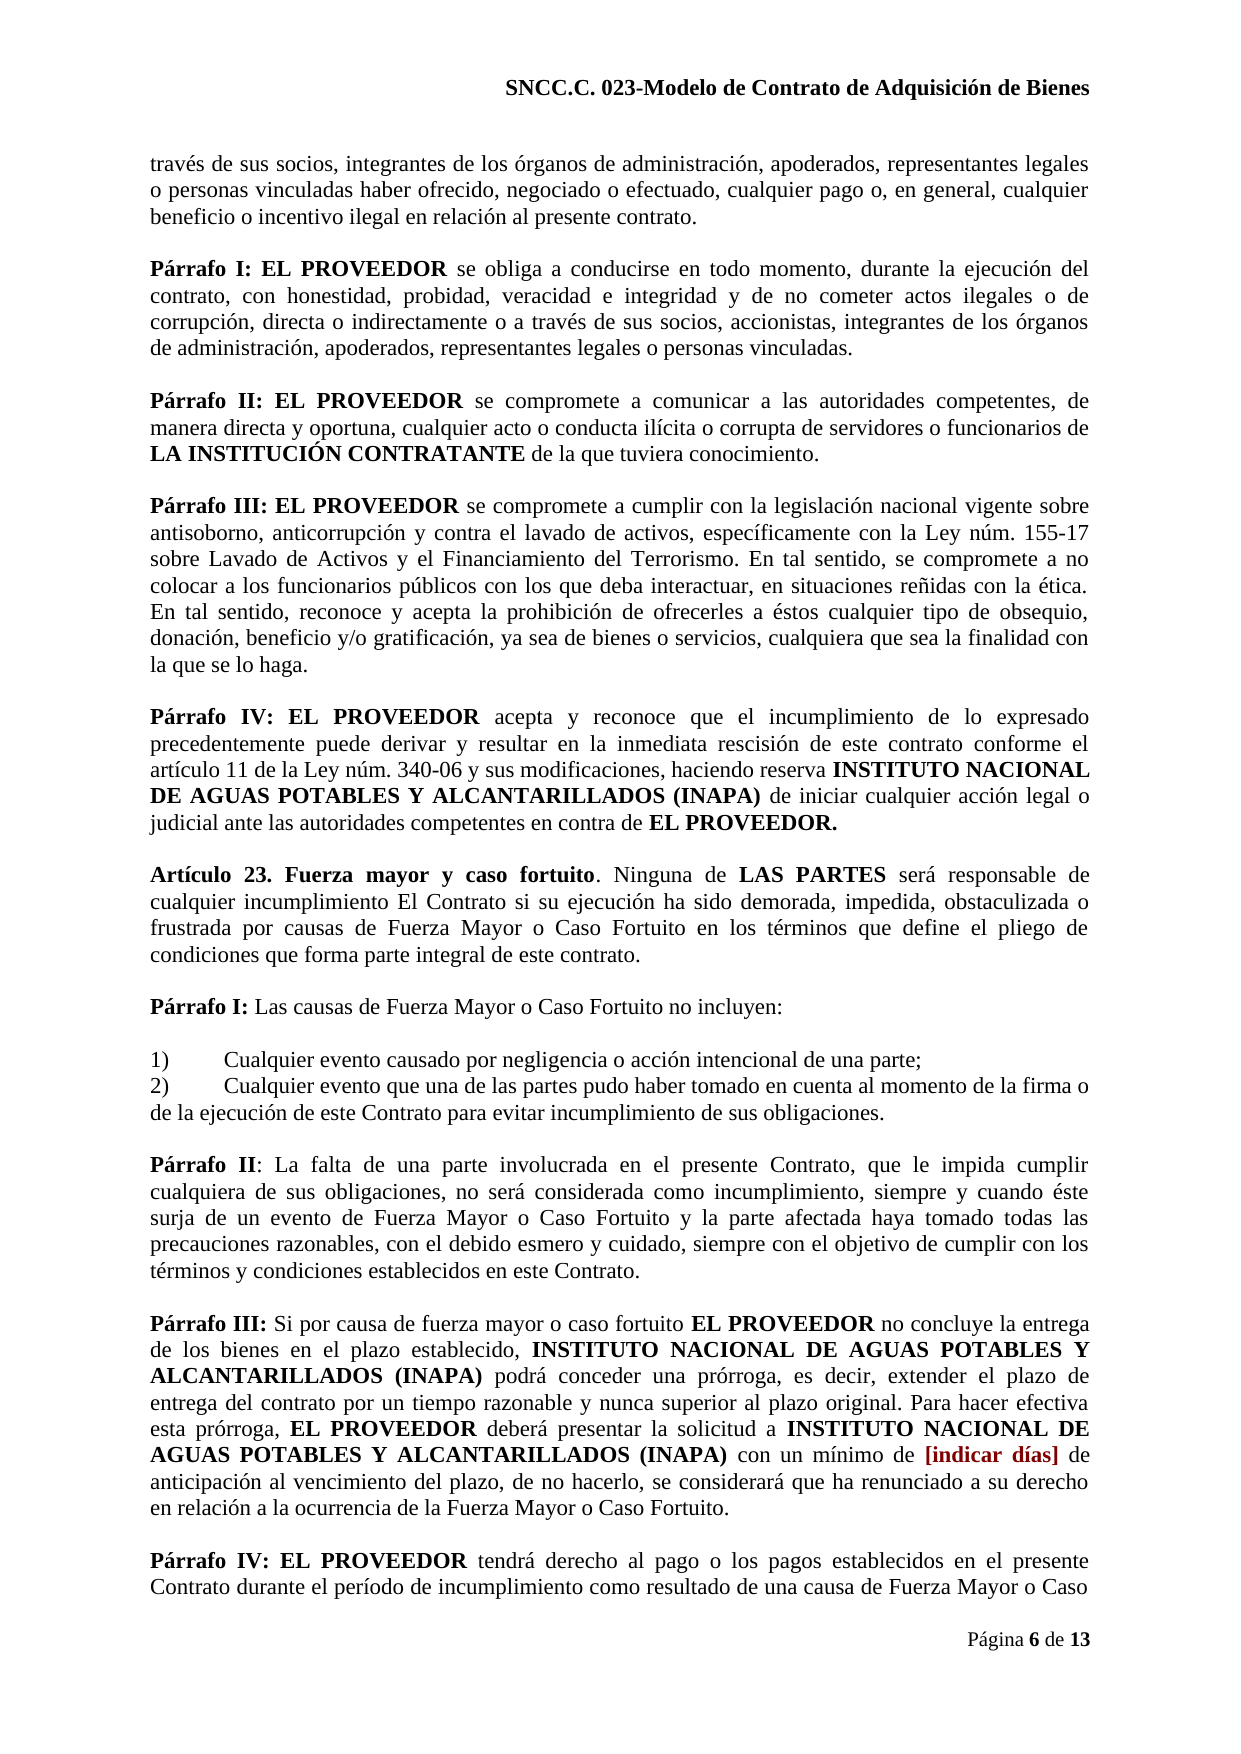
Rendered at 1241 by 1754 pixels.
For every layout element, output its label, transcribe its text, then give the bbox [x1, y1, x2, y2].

text Párrafo I: Las causas de Fuerza Mayor o Caso Fortuito no incluyen: [150, 993, 1090, 1020]
text Párrafo IV: EL PROVEEDOR acepta y reconoce que el incumplimiento de lo expresado precedentemente puede derivar y resultar en la inmediata rescisión de este contrato conforme el artículo 11 de la Ley núm. 340-06 y sus modificaciones, haciendo reserva INSTITUTO NACIONAL DE AGUAS POTABLES Y ALCANTARILLADOS (INAPA) de iniciar cualquier acción legal o judicial ante las autoridades competentes en contra de EL PROVEEDOR. [150, 703, 1090, 835]
text Párrafo II: EL PROVEEDOR se compromete a comunicar a las autoridades competentes, de manera directa y oportuna, cualquier acto o conducta ilícita o corrupta de servidores o funcionarios de LA INSTITUCIÓN CONTRATANTE de la que tuviera conocimiento. [150, 387, 1090, 466]
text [150, 150, 1090, 229]
list Cualquier evento que una de las partes pudo haber tomado en cuenta al momento de la firma o de la ejecución de este Contrato para evitar incumplimiento de sus obligaciones. [150, 1072, 1090, 1125]
list Cualquier evento causado por negligencia o acción intencional de una parte; [150, 1046, 1090, 1072]
text Párrafo III: Si por causa de fuerza mayor o caso fortuito EL PROVEEDOR no concluye la entrega de los bienes en el plazo establecido, INSTITUTO NACIONAL DE AGUAS POTABLES Y ALCANTARILLADOS (INAPA) podrá conceder una prórroga, es decir, extender el plazo de entrega del contrato por un tiempo razonable y nunca superior al plazo original. Para hacer efectiva esta prórroga, EL PROVEEDOR deberá presentar la solicitud a INSTITUTO NACIONAL DE AGUAS POTABLES Y ALCANTARILLADOS (INAPA) con un mínimo de [indicar días] de anticipación al vencimiento del plazo, de no hacerlo, se considerará que ha renunciado a su derecho en relación a la ocurrencia de la Fuerza Mayor o Caso Fortuito. [150, 1309, 1090, 1520]
text Párrafo I: EL PROVEEDOR se obliga a conducirse en todo momento, durante la ejecución del contrato, con honestidad, probidad, veracidad e integridad y de no cometer actos ilegales o de corrupción, directa o indirectamente o a través de sus socios, accionistas, integrantes de los órganos de administración, apoderados, representantes legales o personas vinculadas. [150, 255, 1090, 361]
text Párrafo III: EL PROVEEDOR se compromete a cumplir con la legislación nacional vigente sobre antisoborno, anticorrupción y contra el lavado de activos, específicamente con la Ley núm. 155-17 sobre Lavado de Activos y el Financiamiento del Terrorismo. En tal sentido, se compromete a no colocar a los funcionarios públicos con los que deba interactuar, en situaciones reñidas con la ética. En tal sentido, reconoce y acepta la prohibición de ofrecerles a éstos cualquier tipo de obsequio, donación, beneficio y/o gratificación, ya sea de bienes o servicios, cualquiera que sea la finalidad con la que se lo haga. [150, 493, 1090, 677]
text Párrafo II: La falta de una parte involucrada en el presente Contrato, que le impida cumplir cualquiera de sus obligaciones, no será considerada como incumplimiento, siempre y cuando éste surja de un evento de Fuerza Mayor o Caso Fortuito y la parte afectada haya tomado todas las precauciones razonables, con el debido esmero y cuidado, siempre con el objetivo de cumplir con los términos y condiciones establecidos en este Contrato. [150, 1151, 1090, 1283]
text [150, 1547, 1090, 1599]
text Artículo 23. Fuerza mayor y caso fortuito. Ninguna de LAS PARTES será responsable de cualquier incumplimiento El Contrato si su ejecución ha sido demorada, impedida, obstaculizada o frustrada por causas de Fuerza Mayor o Caso Fortuito en los términos que define el pliego de condiciones que forma parte integral de este contrato. [150, 862, 1090, 967]
